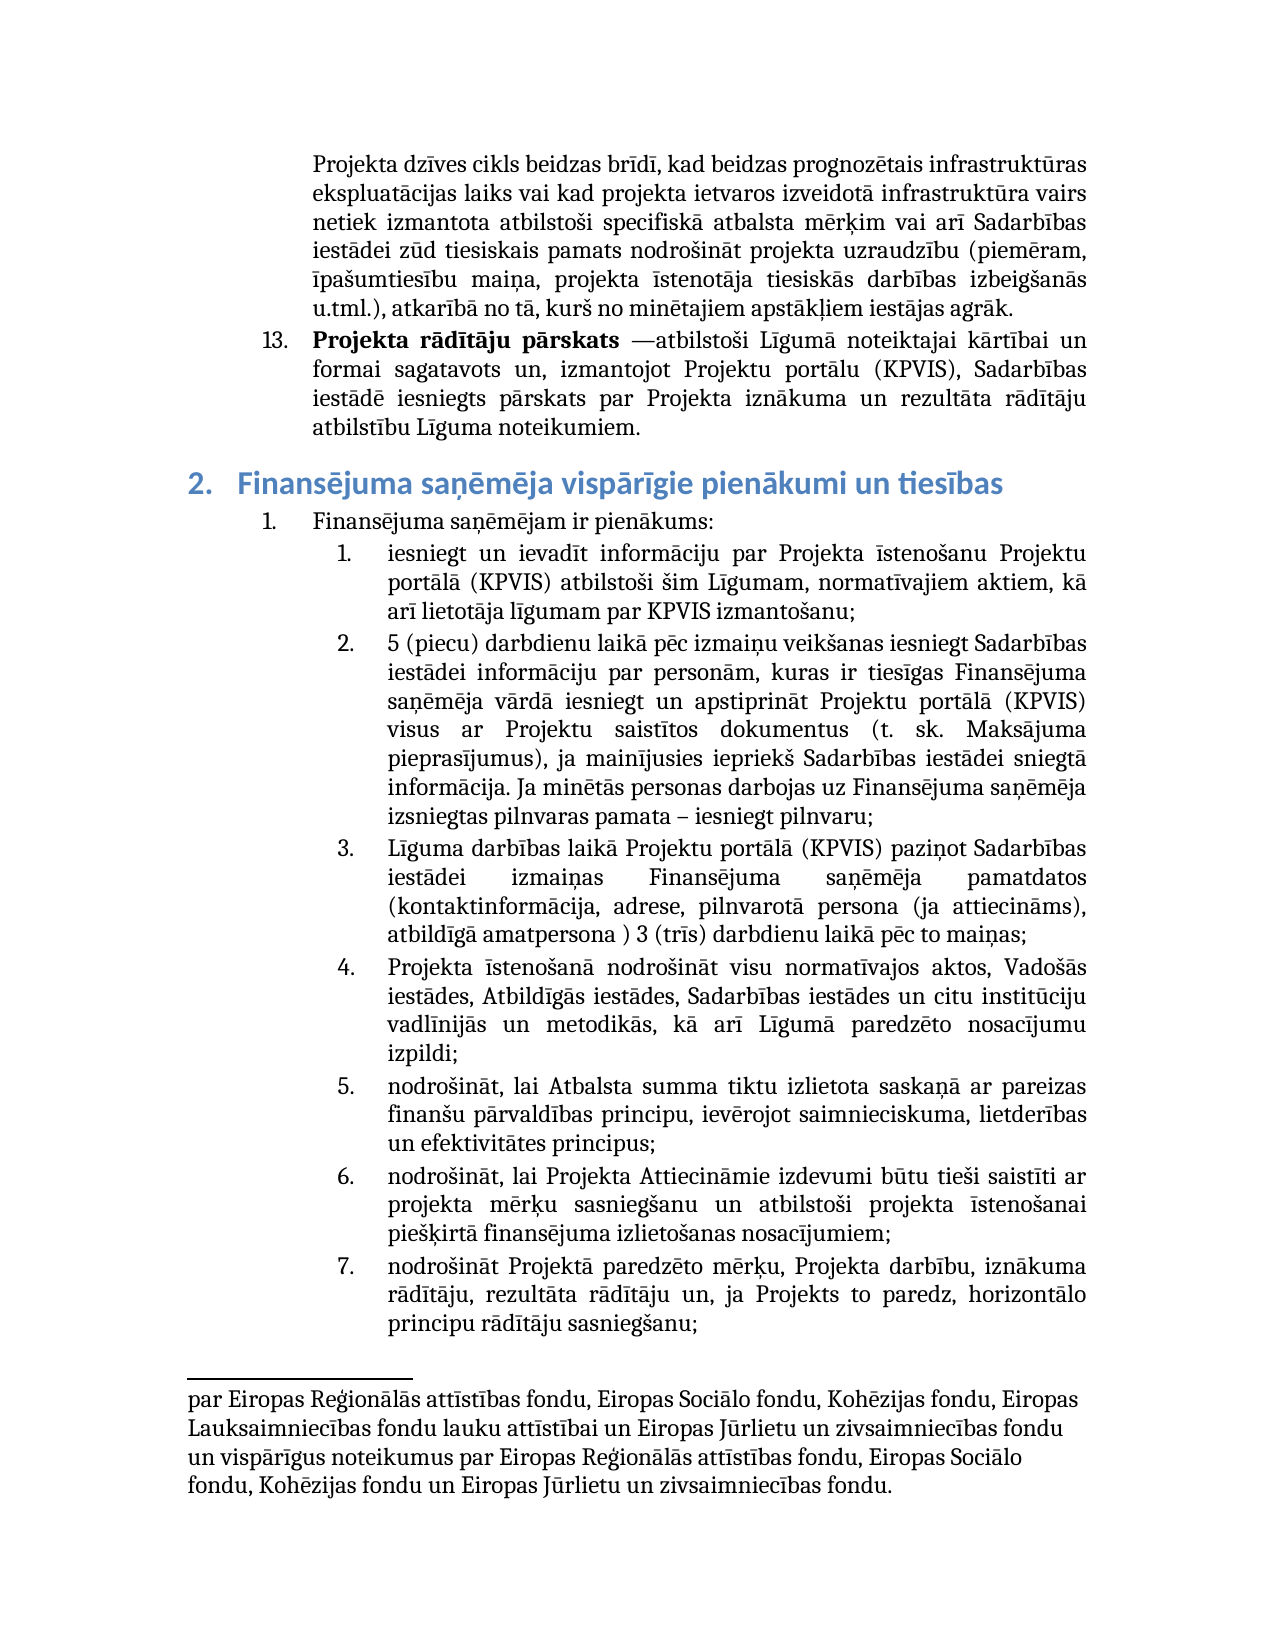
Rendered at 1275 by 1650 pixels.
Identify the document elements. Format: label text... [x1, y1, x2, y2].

list Projekta dzīves cikls — infrastruktūras, kurā Projekta ietvaros veiktas investīcijas, ieguldījumu lietderīgās kalpošanas laiks, ko Finansējuma saņēmējs nosaka atbilstoši Komisijas Regulas Nr. 480/2014 1. pielikumam. Projekta dzīves cikls beidzas brīdī, kad beidzas prognozētais infrastruktūras ekspluatācijas laiks vai kad projekta ietvaros izveidotā infrastruktūra vairs netiek izmantota atbilstoši specifiskā atbalsta mērķim vai arī Sadarbības iestādei zūd tiesiskais pamats nodrošināt projekta uzraudzību (piemēram, īpašumtiesību maiņa, projekta īstenotāja tiesiskās darbības izbeigšanās u.tml.), atkarībā no tā, kurš no minētajiem apstākļiem iestājas agrāk. [262, 150, 1087, 322]
list nodrošināt Projektā paredzēto mērķu, Projekta darbību, iznākuma rādītāju, rezultāta rādītāju un, ja Projekts to paredz, horizontālo principu rādītāju sasniegšanu; [337, 1252, 1087, 1338]
list 5 (piecu) darbdienu laikā pēc izmaiņu veikšanas iesniegt Sadarbības iestādei informāciju par personām, kuras ir tiesīgas Finansējuma saņēmēja vārdā iesniegt un apstiprināt Projektu portālā (KPVIS) visus ar Projektu saistītos dokumentus (t. sk. Maksājuma pieprasījumus), ja mainījusies iepriekš Sadarbības iestādei sniegtā informācija. Ja minētās personas darbojas uz Finansējuma saņēmēja izsniegtas pilnvaras pamata – iesniegt pilnvaru; [337, 629, 1087, 830]
list Projekta īstenošanā nodrošināt visu normatīvajos aktos, Vadošās iestādes, Atbildīgās iestādes, Sadarbības iestādes un citu institūciju vadlīnijās un metodikās, kā arī Līgumā paredzēto nosacījumu izpildi; [337, 953, 1087, 1068]
subtitle Finansējuma saņēmēja vispārīgie pienākumi un tiesības [187, 462, 1087, 503]
list Projekta rādītāju pārskats —atbilstoši Līgumā noteiktajai kārtībai un formai sagatavots un, izmantojot Projektu portālu (KPVIS), Sadarbības iestādē iesniegts pārskats par Projekta iznākuma un rezultāta rādītāju atbilstību Līguma noteikumiem. [262, 326, 1087, 441]
list Finansējuma saņēmējam ir pienākums: [262, 507, 1087, 535]
list Līguma darbības laikā Projektu portālā (KPVIS) paziņot Sadarbības iestādei izmaiņas Finansējuma saņēmēja pamatdatos (kontaktinformācija, adrese, pilnvarotā persona (ja attiecināms), atbildīgā amatpersona ) 3 (trīs) darbdienu laikā pēc to maiņas; [337, 834, 1087, 949]
list iesniegt un ievadīt informāciju par Projekta īstenošanu Projektu portālā (KPVIS) atbilstoši šim Līgumam, normatīvajiem aktiem, kā arī lietotāja līgumam par KPVIS izmantošanu; [337, 539, 1087, 625]
list nodrošināt, lai Atbalsta summa tiktu izlietota saskaņā ar pareizas finanšu pārvaldības principu, ievērojot saimnieciskuma, lietderības un efektivitātes principus; [337, 1072, 1087, 1158]
list nodrošināt, lai Projekta Attiecināmie izdevumi būtu tieši saistīti ar projekta mērķu sasniegšanu un atbilstoši projekta īstenošanai piešķirtā finansējuma izlietošanas nosacījumiem; [337, 1162, 1087, 1248]
